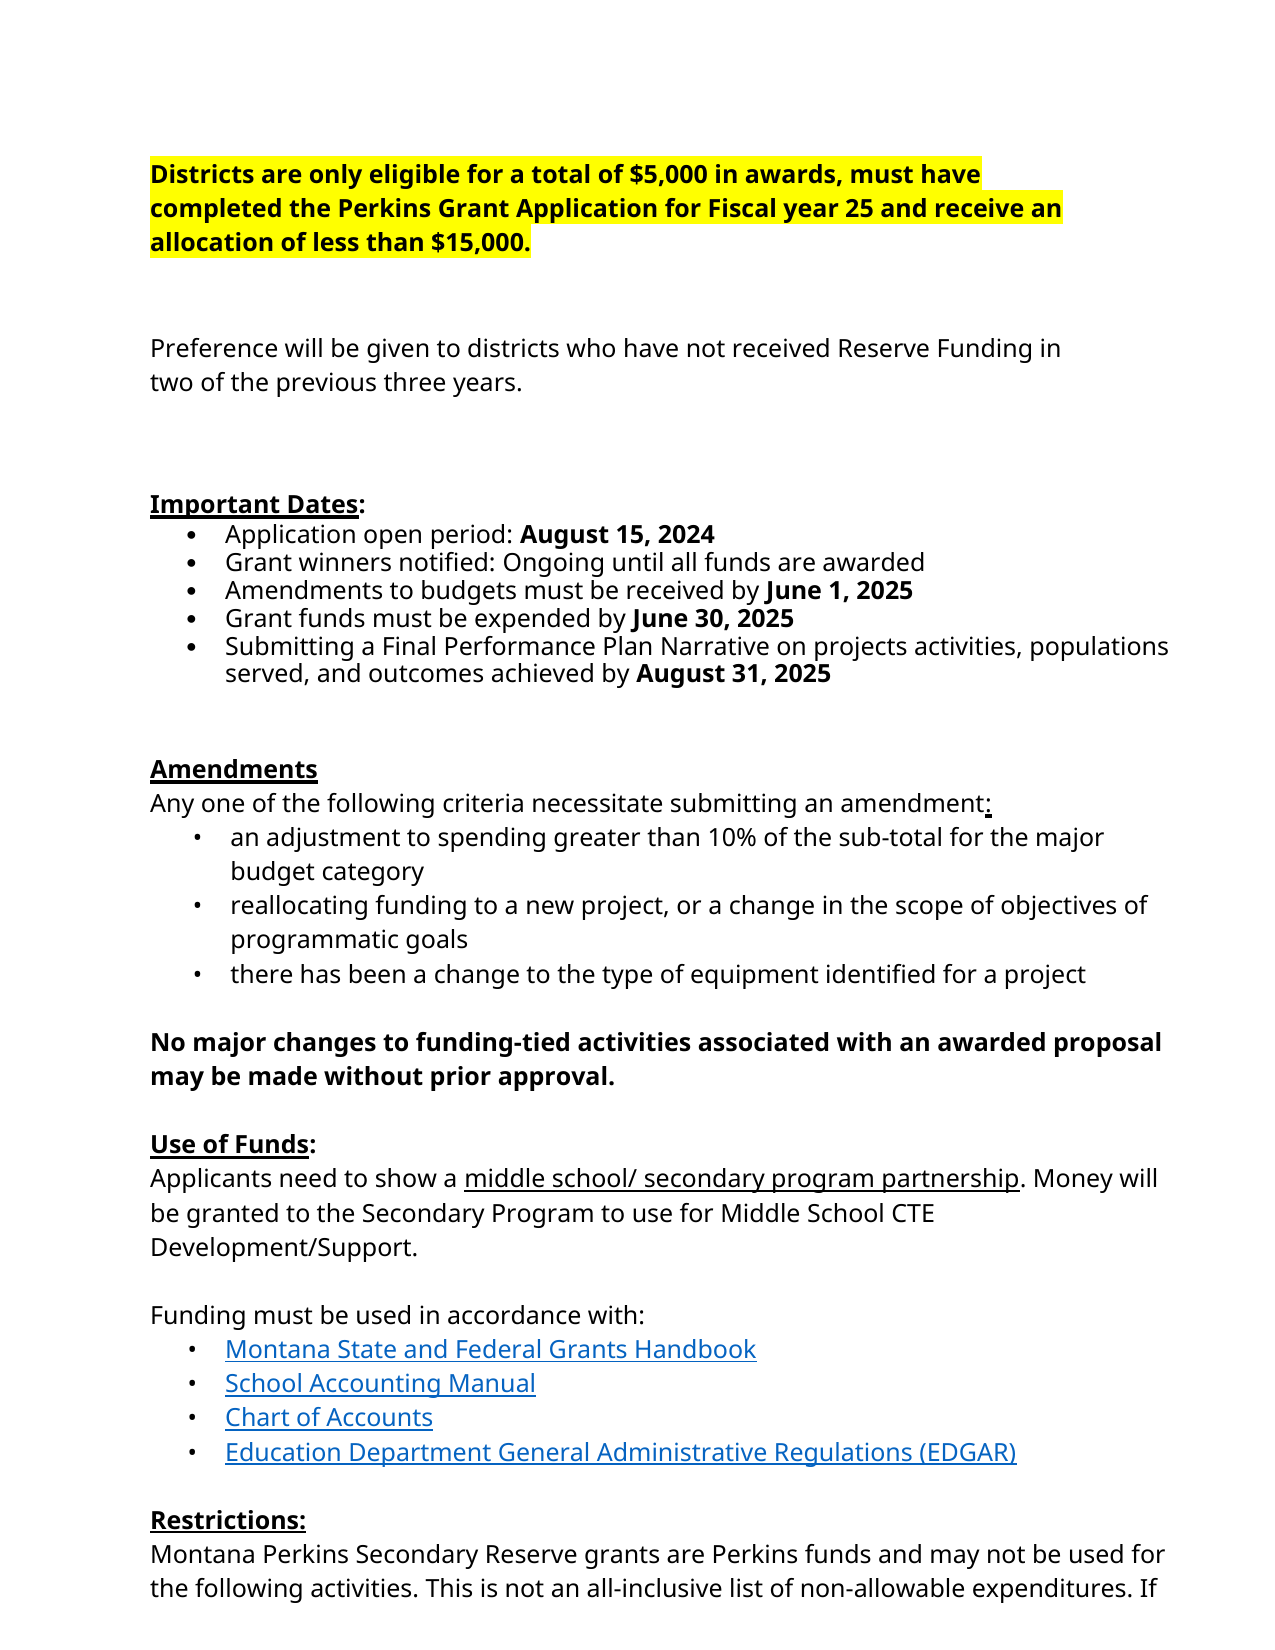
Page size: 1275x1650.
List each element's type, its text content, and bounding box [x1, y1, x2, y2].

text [150, 1537, 1181, 1605]
text Funding must be used in accordance with: [150, 1298, 1181, 1332]
list Montana State and Federal Grants Handbook [187, 1332, 1181, 1366]
text No major changes to funding-tied activities associated with an awarded proposal may be made without prior approval. [150, 1024, 1181, 1093]
list Grant winners notified: Ongoing until all funds are awarded [187, 549, 1181, 577]
list Application open period: August 15, 2024 [187, 521, 1181, 549]
list Education Department General Administrative Regulations (EDGAR) [187, 1434, 1181, 1468]
subtitle Important Dates: [150, 487, 1181, 521]
text Districts are only eligible for a total of $5,000 in awards, must have completed the Perkins Grant Application for Fiscal year 25 and receive an allocation of less than $15,000. [531, 156, 1077, 258]
list there has been a change to the type of equipment identified for a project [193, 956, 1181, 990]
text Preference will be given to districts who have not received Reserve Funding in two of the previous three years. [150, 331, 1077, 399]
list Chart of Accounts [187, 1400, 1181, 1434]
list reallocating funding to a new project, or a change in the scope of objectives of programmatic goals [193, 888, 1181, 956]
text Amendments [150, 751, 1181, 786]
list an adjustment to spending greater than 10% of the sub-total for the major budget category [193, 820, 1181, 888]
text Restrictions: [150, 1502, 1181, 1537]
text Use of Funds: [150, 1127, 1181, 1161]
text Any one of the following criteria necessitate submitting an amendment: [150, 786, 1181, 820]
list Amendments to budgets must be received by June 1, 2025 [187, 577, 1181, 605]
text Applicants need to show a middle school/ secondary program partnership. Money will be granted to the Secondary Program to use for Middle School CTE Development/Support. [150, 1161, 1181, 1263]
list School Accounting Manual [187, 1366, 1181, 1400]
list Grant funds must be expended by June 30, 2025 [187, 605, 1181, 633]
list Submitting a Final Performance Plan Narrative on projects activities, populations served, and outcomes achieved by August 31, 2025 [187, 633, 1181, 688]
